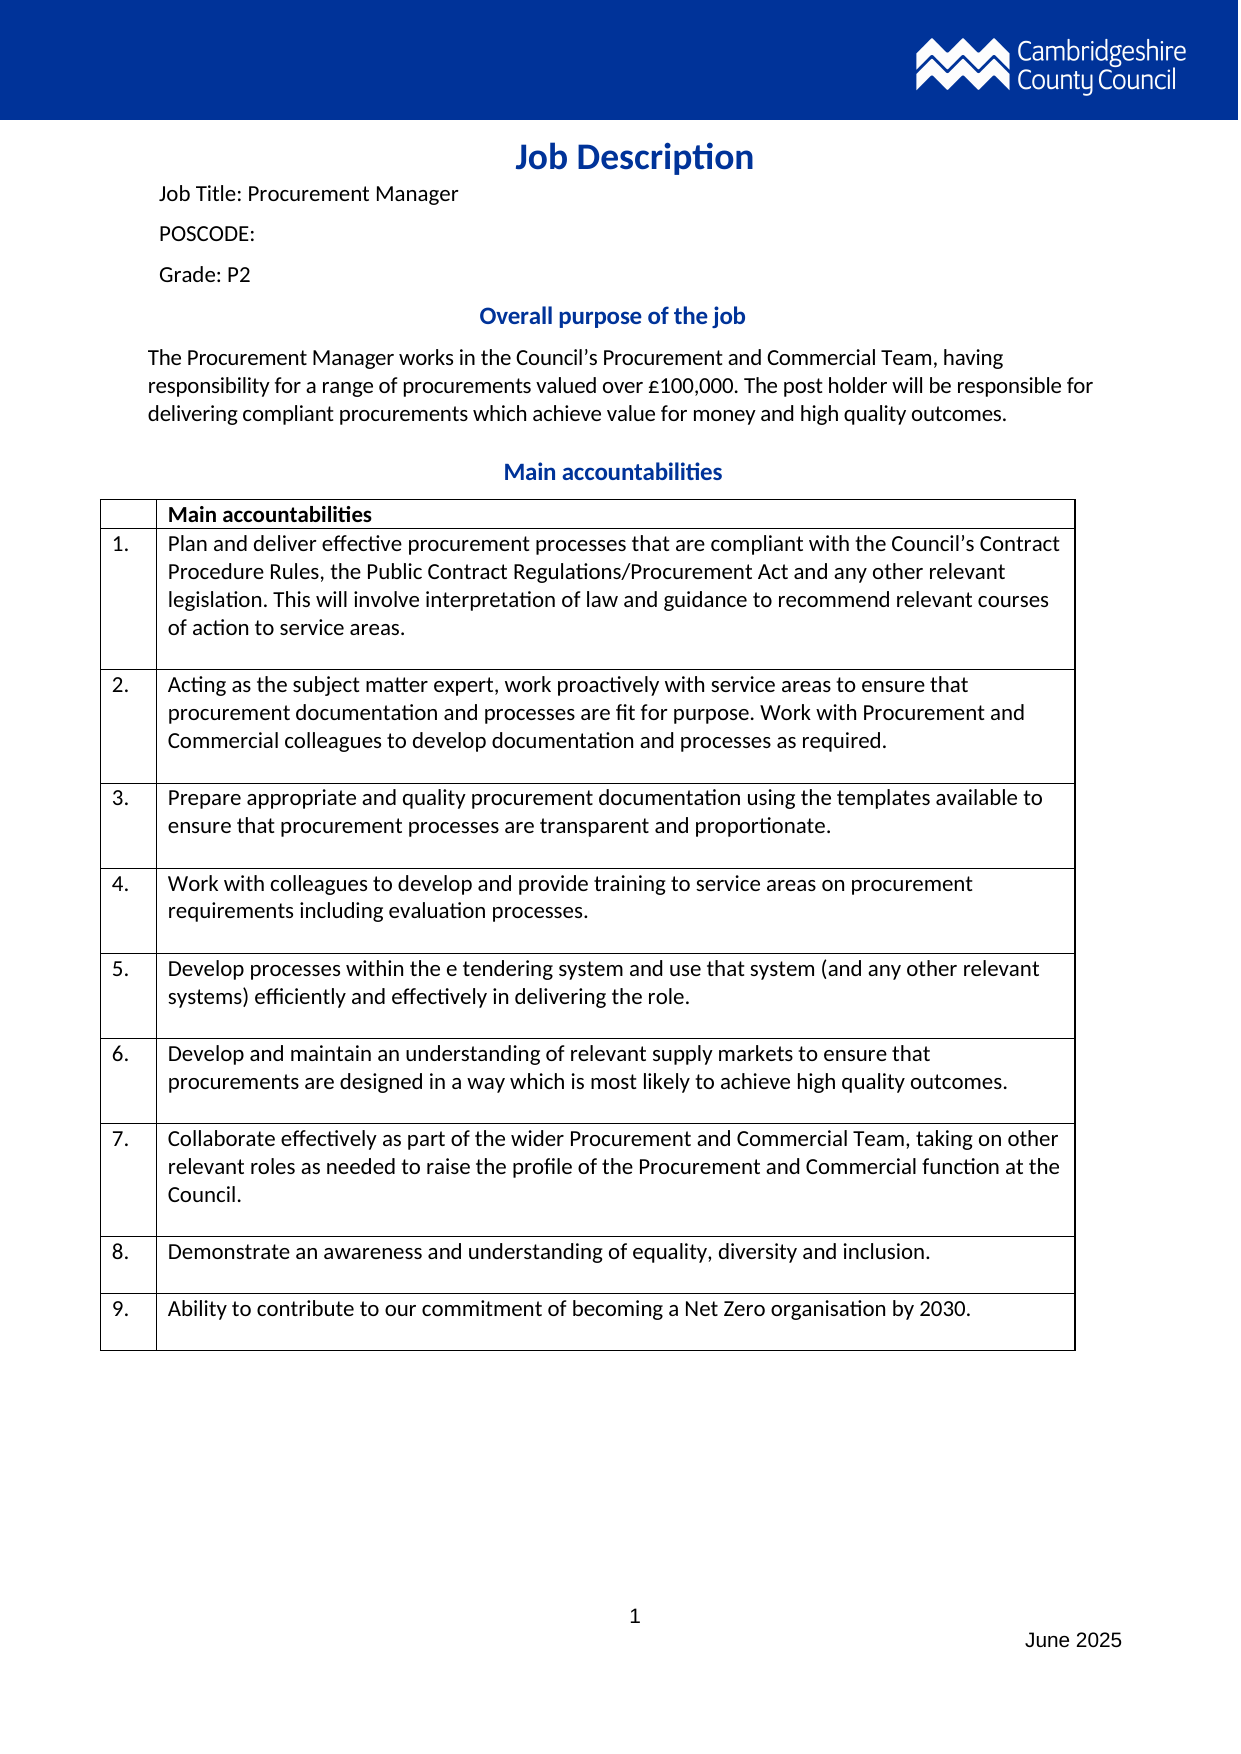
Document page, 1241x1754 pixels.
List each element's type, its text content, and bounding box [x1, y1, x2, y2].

text Main accountabilities [103, 456, 1122, 487]
table_cell Plan and deliver effective procurement processes that are compliant with the Council’s Contract Procedure Rules, the Public Contract Regulations/Procurement Act and any other relevant legislation. This will involve interpretation of law and guidance to recommend relevant courses of action to service areas. [157, 529, 1074, 669]
table_cell Acting as the subject matter expert, work proactively with service areas to ensure that procurement documentation and processes are fit for purpose. Work with Procurement and Commercial colleagues to develop documentation and processes as required. [157, 670, 1074, 782]
table_cell [101, 1237, 156, 1293]
table_cell [101, 670, 156, 782]
picture [915, 37, 1187, 97]
table_cell Work with colleagues to develop and provide training to service areas on procurement requirements including evaluation processes. [157, 869, 1074, 953]
text The Procurement Manager works in the Council’s Procurement and Commercial Team, having responsibility for a range of procurements valued over £100,000. The post holder will be responsible for delivering compliant procurements which achieve value for money and high quality outcomes. [148, 343, 1122, 427]
table_header Job Title: Procurement Manager [148, 179, 1122, 219]
table_cell Demonstrate an awareness and understanding of equality, diversity and inclusion. [157, 1237, 1074, 1293]
table_cell [101, 529, 156, 669]
table_cell Ability to contribute to our commitment of becoming a Net Zero organisation by 2030. [157, 1294, 1074, 1350]
text Overall purpose of the job [103, 300, 1122, 331]
table_cell POSCODE: [148, 219, 1122, 260]
table_cell [101, 1124, 156, 1236]
text Job Description [148, 133, 1122, 179]
table_cell [101, 954, 156, 1038]
table_cell [101, 869, 156, 953]
table_cell [101, 1039, 156, 1123]
table_header [101, 500, 156, 528]
table_cell [101, 784, 156, 868]
table_cell Develop and maintain an understanding of relevant supply markets to ensure that procurements are designed in a way which is most likely to achieve high quality outcomes. [157, 1039, 1074, 1123]
table_header Main accountabilities [157, 500, 1074, 528]
table_cell Grade: P2 [148, 260, 1122, 300]
table_cell [101, 1294, 156, 1350]
table_cell Collaborate effectively as part of the wider Procurement and Commercial Team, taking on other relevant roles as needed to raise the profile of the Procurement and Commercial function at the Council. [157, 1124, 1074, 1236]
table_cell Develop processes within the e tendering system and use that system (and any other relevant systems) efficiently and effectively in delivering the role. [157, 954, 1074, 1038]
table_cell Prepare appropriate and quality procurement documentation using the templates available to ensure that procurement processes are transparent and proportionate. [157, 784, 1074, 868]
